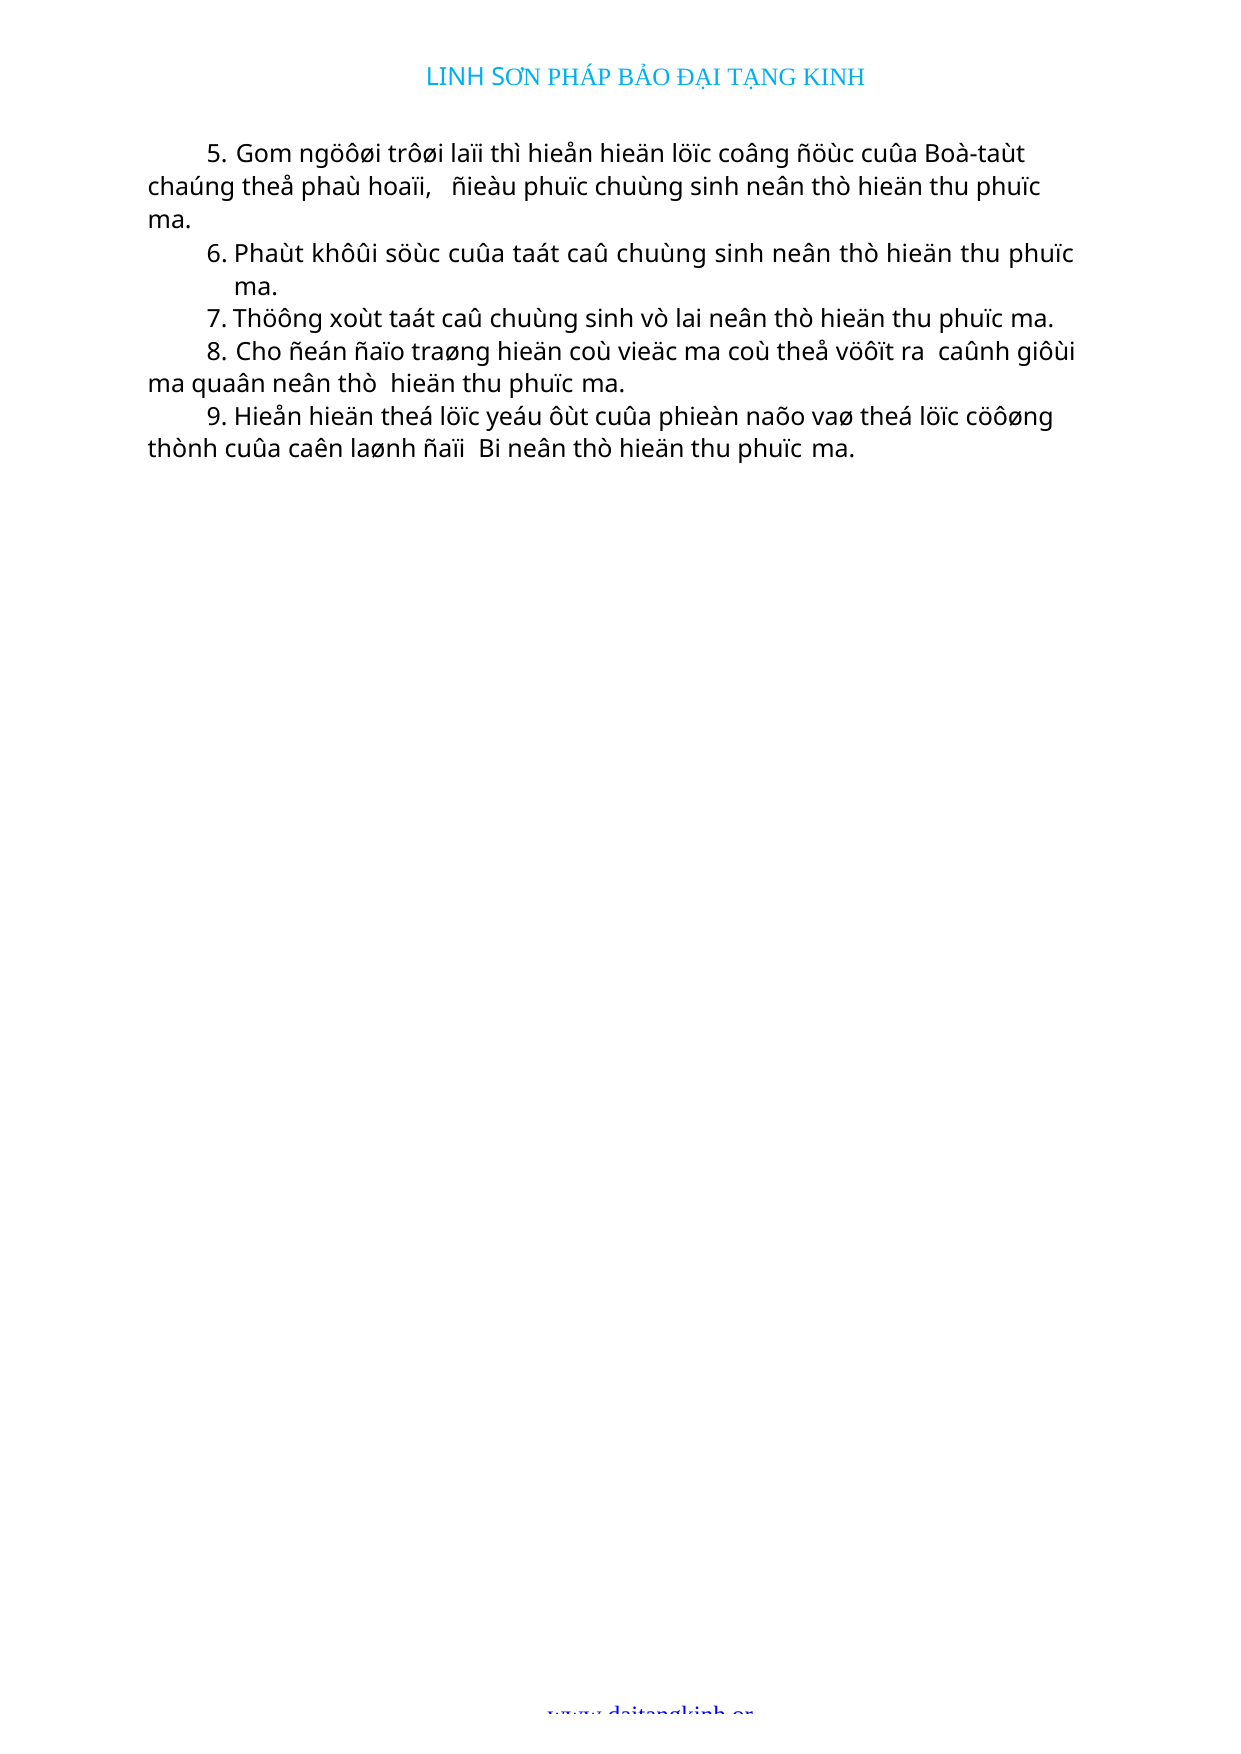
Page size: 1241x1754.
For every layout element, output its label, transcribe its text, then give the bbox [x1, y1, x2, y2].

list Phaùt khôûi söùc cuûa taát caû chuùng sinh neân thò hieän thu phuïc ma. [206, 237, 1105, 301]
list Hieån hieän theá löïc yeáu ôùt cuûa phieàn naõo vaø theá löïc cöôøng thònh cuûa caên laønh ñaïi Bi neân thò hieän thu phuïc ma. [147, 399, 1093, 465]
list Thöông xoùt taát caû chuùng sinh vò lai neân thò hieän thu phuïc ma. [206, 301, 1105, 333]
list Cho ñeán ñaïo traøng hieän coù vieäc ma coù theå vöôït ra caûnh giôùi ma quaân neân thò hieän thu phuïc ma. [147, 334, 1093, 399]
list Gom ngöôøi trôøi laïi thì hieån hieän löïc coâng ñöùc cuûa Boà-taùt chaúng theå phaù hoaïi, ñieàu phuïc chuùng sinh neân thò hieän thu phuïc ma. [147, 135, 1093, 236]
